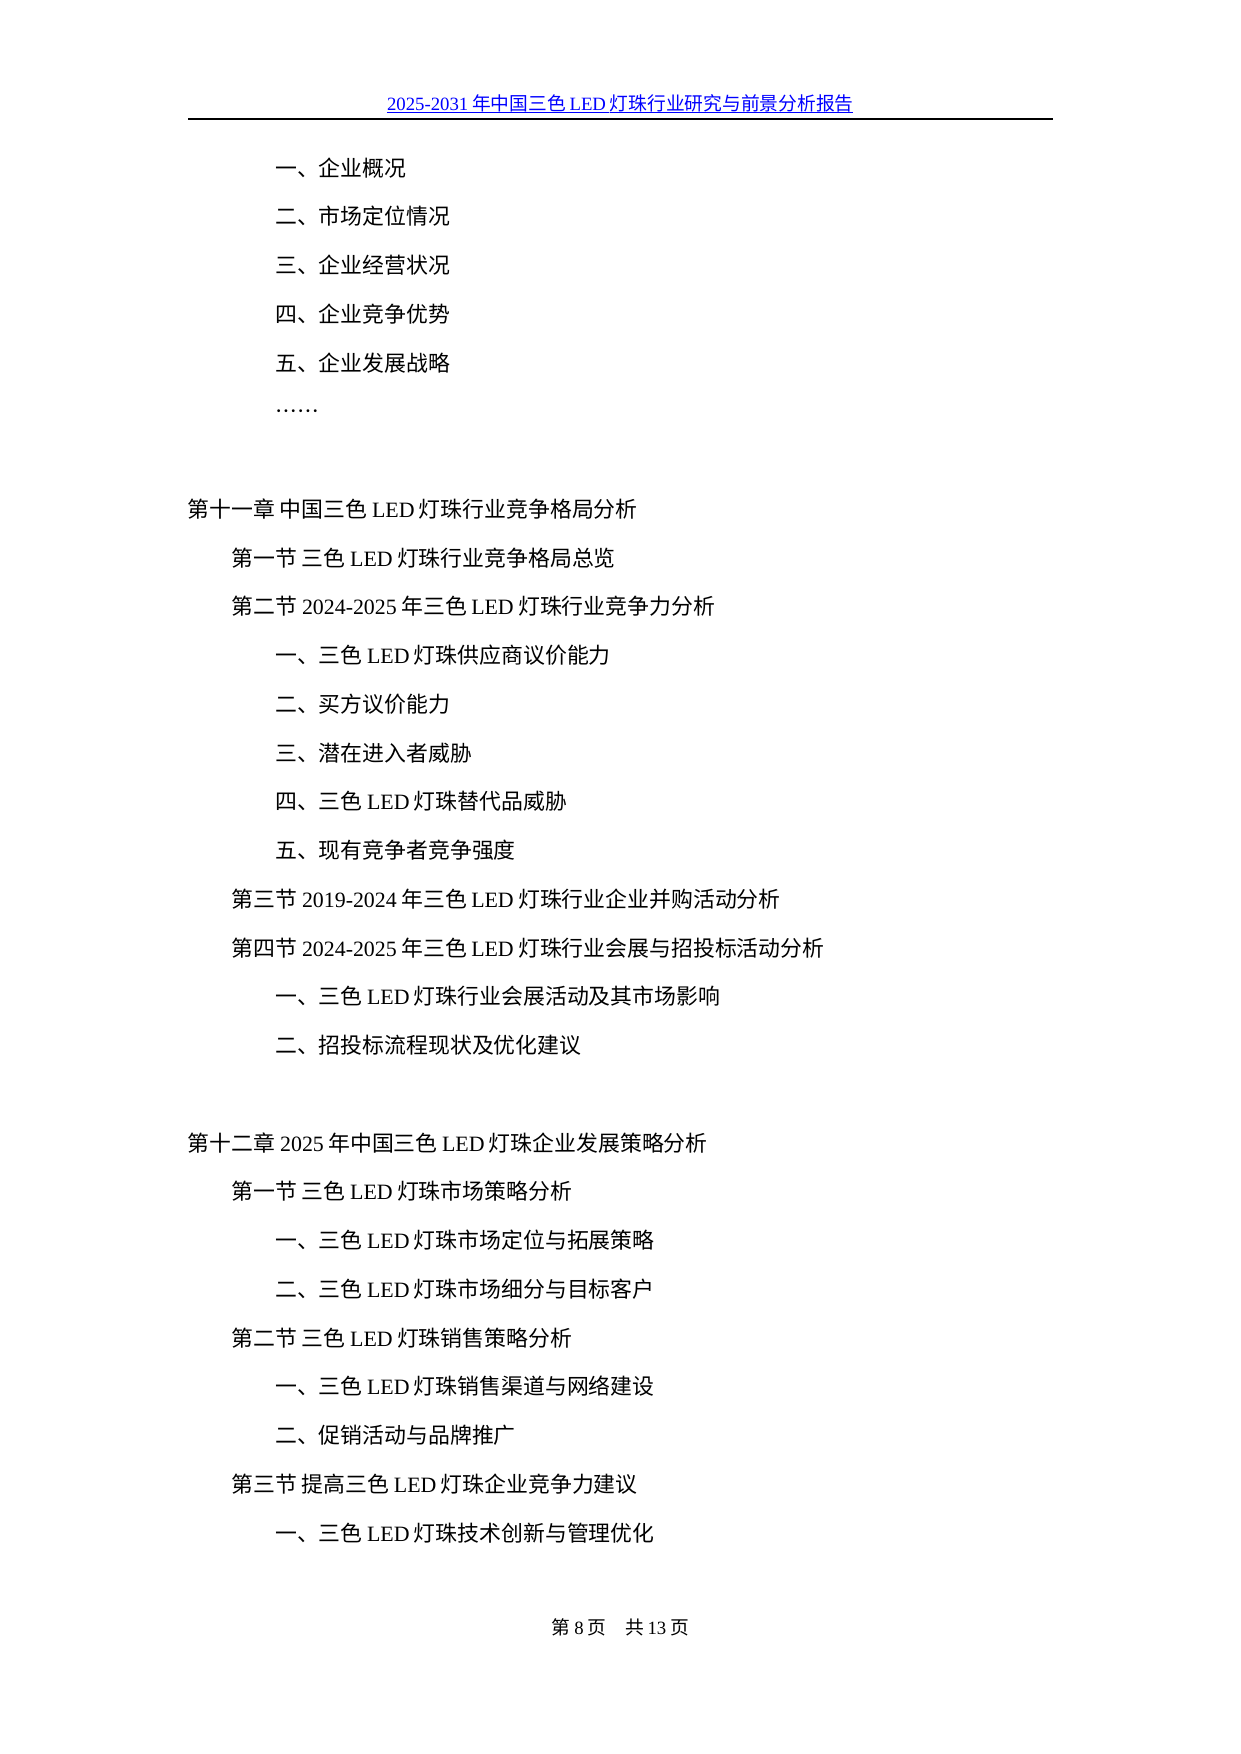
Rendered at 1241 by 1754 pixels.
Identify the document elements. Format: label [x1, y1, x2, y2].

text [187, 150, 1053, 1548]
